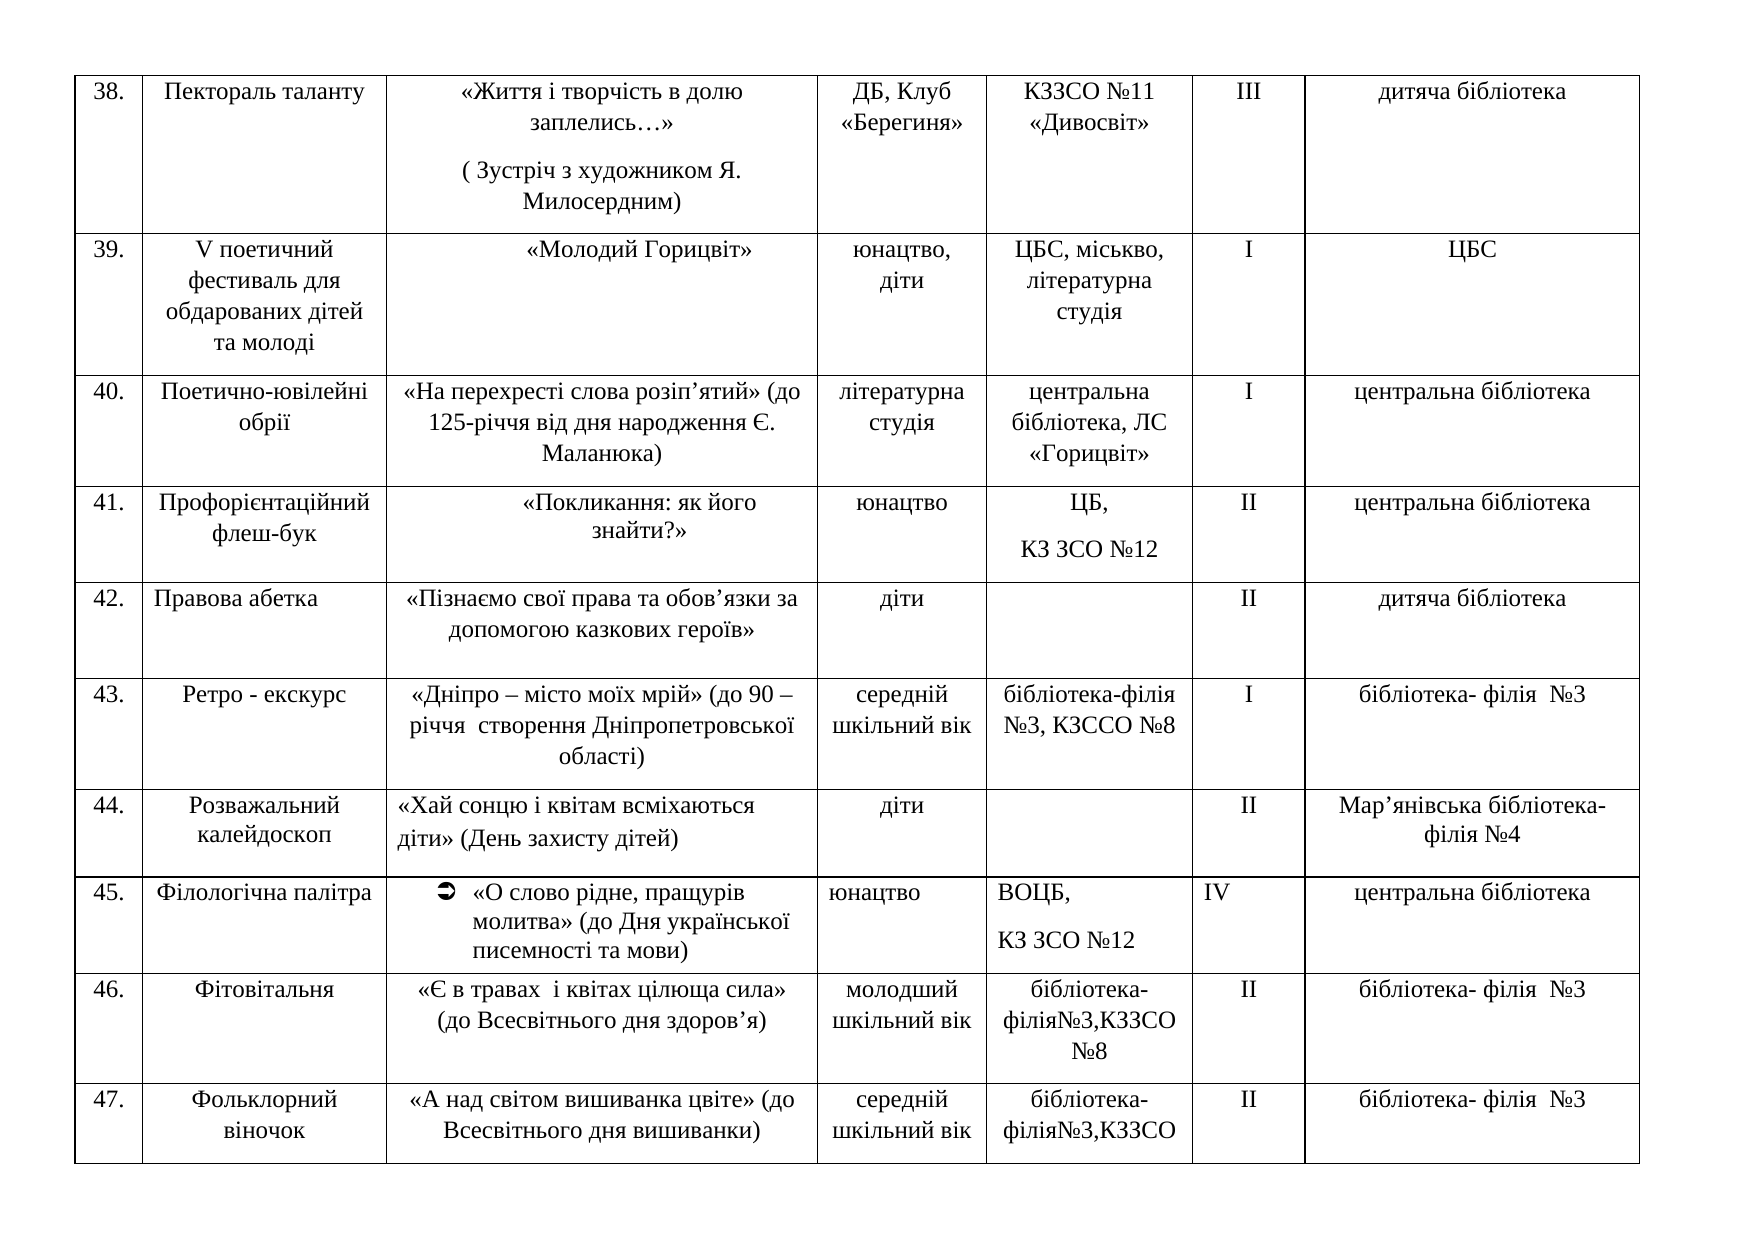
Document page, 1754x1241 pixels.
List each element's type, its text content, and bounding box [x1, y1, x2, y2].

table_cell Філологічна палітра [143, 878, 386, 973]
table_cell юнацтво, діти [818, 234, 986, 375]
table_cell ВОЦБ, КЗ ЗСО №12 [987, 878, 1192, 973]
table_cell бібліотека- філія №3 [1306, 679, 1639, 789]
table_cell Профорієнтаційний флеш-бук [143, 487, 386, 582]
table_cell ІІ [1193, 790, 1304, 876]
table_cell центральна бібліотека [1306, 487, 1639, 582]
table_cell ІІ [1193, 583, 1304, 678]
table_cell ІІ [1193, 974, 1304, 1083]
table_cell молодший шкільний вік [818, 974, 986, 1083]
table_cell V поетичний фестиваль для обдарованих дітей та молоді [143, 234, 386, 375]
table_cell бібліотека- філія №3 [1306, 974, 1639, 1083]
table_cell [987, 790, 1192, 876]
table_cell 44. [76, 790, 142, 876]
table_cell Пектораль таланту [143, 76, 386, 233]
table_cell Фітовітальня [143, 974, 386, 1083]
table_cell 42. [76, 583, 142, 678]
table_cell бібліотека-філія№3,КЗЗСО №8 [987, 974, 1192, 1083]
table_cell «Є в травах і квітах цілюща сила» (до Всесвітнього дня здоров’я) [387, 974, 817, 1083]
table_cell «Дніпро – місто моїх мрій» (до 90 – річчя створення Дніпропетровської області) [387, 679, 817, 789]
table_cell дитяча бібліотека [1306, 76, 1639, 233]
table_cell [818, 1084, 986, 1163]
table_cell ІІІ [1193, 76, 1304, 233]
table_cell ЦБ, КЗ ЗСО №12 [987, 487, 1192, 582]
table_cell 43. [76, 679, 142, 789]
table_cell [1306, 1084, 1639, 1163]
table_cell юнацтво [818, 487, 986, 582]
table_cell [387, 1084, 817, 1163]
table_cell 40. [76, 376, 142, 486]
table_cell [987, 583, 1192, 678]
table_cell КЗЗСО №11 «Дивосвіт» [987, 76, 1192, 233]
table_cell І [1193, 376, 1304, 486]
table_cell «Молодий Горицвіт» [387, 234, 817, 375]
table_cell 38. [76, 76, 142, 233]
table_cell ІІ [1193, 487, 1304, 582]
table_cell 45. [76, 878, 142, 973]
table_cell діти [818, 790, 986, 876]
table_cell центральна бібліотека [1306, 376, 1639, 486]
table_cell 41. [76, 487, 142, 582]
table_cell ЦБС, міськво, літературна студія [987, 234, 1192, 375]
table_cell літературна студія [818, 376, 986, 486]
table_cell ДБ, Клуб «Берегиня» [818, 76, 986, 233]
table_cell І [1193, 234, 1304, 375]
table_cell бібліотека-філія №3, КЗССО №8 [987, 679, 1192, 789]
table_cell центральна бібліотека, ЛС «Горицвіт» [987, 376, 1192, 486]
table_cell «О слово рідне, пращурів молитва» (до Дня української писемності та мови) [387, 878, 817, 973]
table_cell діти [818, 583, 986, 678]
table_cell Правова абетка [143, 583, 386, 678]
table_cell ІІ [1193, 1084, 1304, 1163]
table_cell ІV [1193, 878, 1304, 973]
table_cell 39. [76, 234, 142, 375]
table_cell ЦБС [1306, 234, 1639, 375]
table_cell юнацтво [818, 878, 986, 973]
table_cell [987, 1084, 1192, 1163]
table_cell «Покликання: як його знайти?» [387, 487, 817, 582]
table_cell Розважальний калейдоскоп [143, 790, 386, 876]
table_cell 46. [76, 974, 142, 1083]
table_cell «Хай сонцю і квітам всміхаються діти» (День захисту дітей) [387, 790, 817, 876]
table_cell «На перехресті слова розіп’ятий» (до 125-річчя від дня народження Є. Маланюка) [387, 376, 817, 486]
table_cell Фольклорний віночок [143, 1084, 386, 1163]
table_cell Ретро - екскурс [143, 679, 386, 789]
table_cell 47. [76, 1084, 142, 1163]
table_cell Мар’янівська бібліотека-філія №4 [1306, 790, 1639, 876]
table_cell середній шкільний вік [818, 679, 986, 789]
table_cell «Життя і творчість в долю заплелись…» ( Зустріч з художником Я. Милосердним) [387, 76, 817, 233]
table_cell центральна бібліотека [1306, 878, 1639, 973]
table_cell «Пізнаємо свої права та обов’язки за допомогою казкових героїв» [387, 583, 817, 678]
table_cell Поетично-ювілейні обрії [143, 376, 386, 486]
table_cell І [1193, 679, 1304, 789]
table_cell дитяча бібліотека [1306, 583, 1639, 678]
